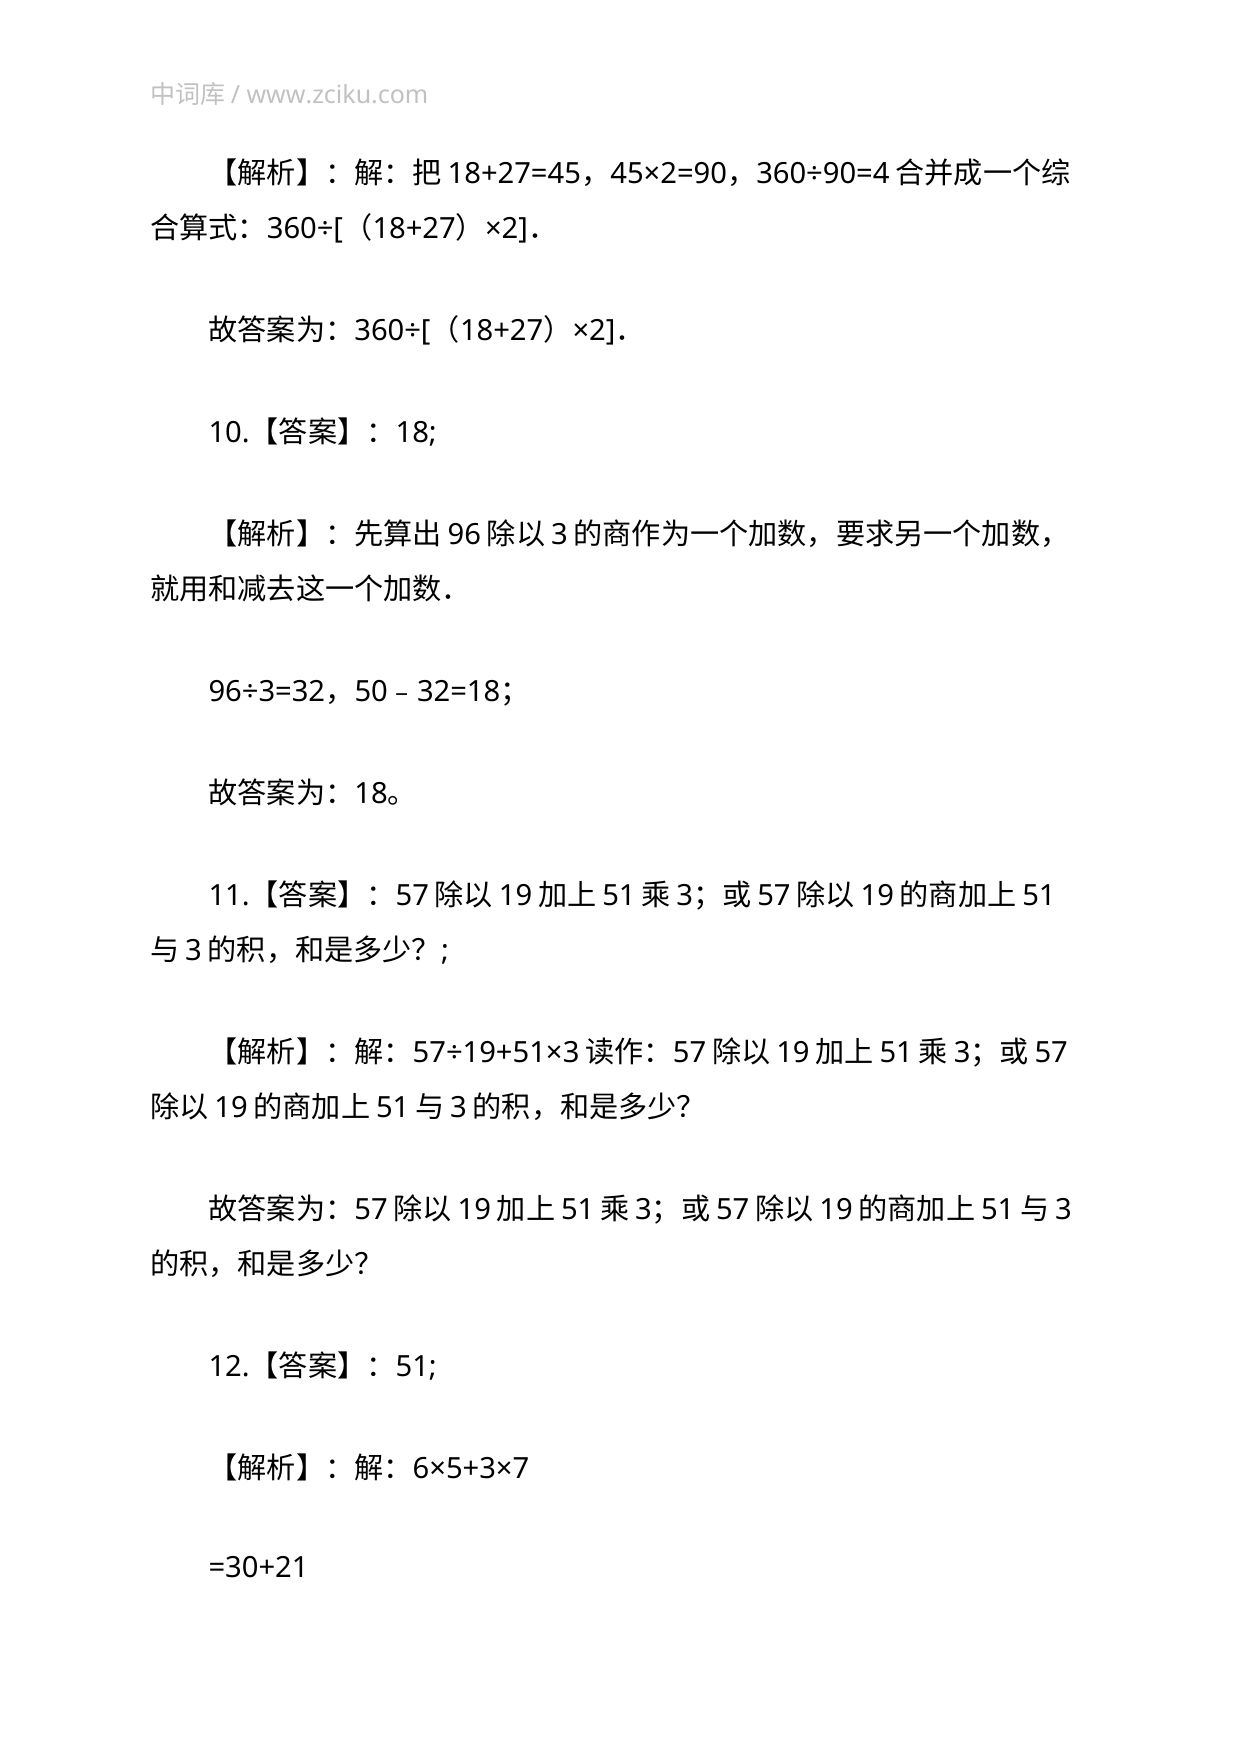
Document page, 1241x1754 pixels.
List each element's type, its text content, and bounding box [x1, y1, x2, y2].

text 【解析】：解：57÷19+51×3读作：57除以19加上51乘3；或57除以19的商加上51与3的积，和是多少？ [150, 1029, 1090, 1126]
text 96÷3=32，50﹣32=18； [150, 668, 1090, 710]
text 11.【答案】：57除以19加上51乘3；或57除以19的商加上51与3的积，和是多少？; [150, 872, 1090, 969]
text 故答案为：18。 [150, 770, 1090, 812]
text 12.【答案】：51; [150, 1342, 1090, 1385]
text =30+21 [150, 1546, 1090, 1586]
text 【解析】：解：6×5+3×7 [150, 1444, 1090, 1487]
text 【解析】：解：把18+27=45，45×2=90，360÷90=4合并成一个综合算式：360÷[（18+27）×2]． [150, 150, 1090, 247]
text 10.【答案】：18; [150, 409, 1090, 451]
text 【解析】：先算出96除以3的商作为一个加数，要求另一个加数，就用和减去这一个加数． [150, 511, 1090, 608]
text 故答案为：57除以19加上51乘3；或57除以19的商加上51与3的积，和是多少？ [150, 1186, 1090, 1283]
text 故答案为：360÷[（18+27）×2]． [150, 307, 1090, 349]
